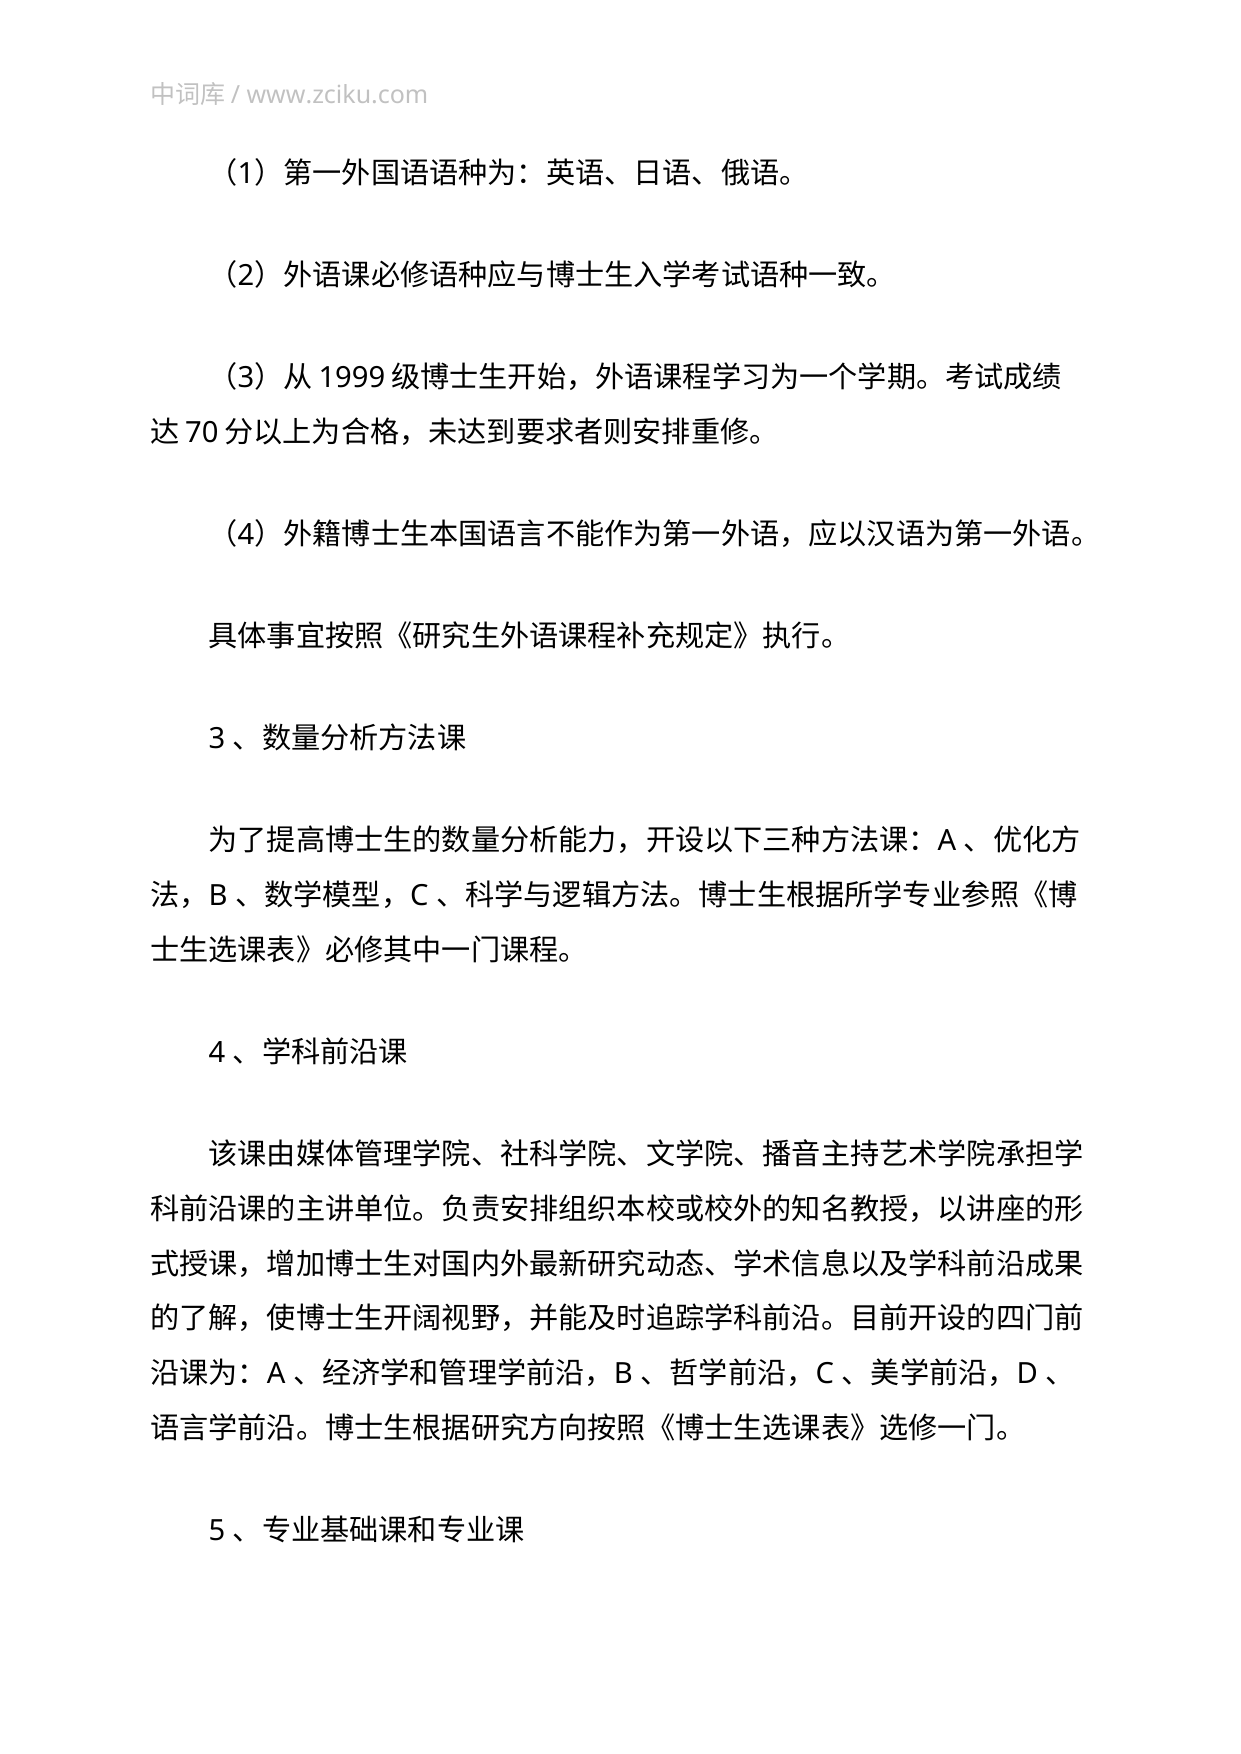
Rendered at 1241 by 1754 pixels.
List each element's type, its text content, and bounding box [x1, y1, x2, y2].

text 3 、数量分析方法课 [150, 715, 1090, 757]
text （1）第一外国语语种为：英语、日语、俄语。 [150, 150, 1090, 192]
text 4 、学科前沿课 [150, 1028, 1090, 1071]
text （3）从1999级博士生开始，外语课程学习为一个学期。考试成绩达70分以上为合格，未达到要求者则安排重修。 [150, 354, 1090, 451]
text （2）外语课必修语种应与博士生入学考试语种一致。 [150, 252, 1090, 294]
text （4）外籍博士生本国语言不能作为第一外语，应以汉语为第一外语。 [150, 511, 1090, 553]
text 5 、专业基础课和专业课 [150, 1507, 1090, 1549]
text 为了提高博士生的数量分析能力，开设以下三种方法课：A 、优化方法，B 、数学模型，C 、科学与逻辑方法。博士生根据所学专业参照《博士生选课表》必修其中一门课程。 [150, 817, 1090, 969]
text 具体事宜按照《研究生外语课程补充规定》执行。 [150, 613, 1090, 655]
text 该课由媒体管理学院、社科学院、文学院、播音主持艺术学院承担学科前沿课的主讲单位。负责安排组织本校或校外的知名教授，以讲座的形式授课，增加博士生对国内外最新研究动态、学术信息以及学科前沿成果的了解，使博士生开阔视野，并能及时追踪学科前沿。目前开设的四门前沿课为：A 、经济学和管理学前沿，B 、哲学前沿，C 、美学前沿，D 、语言学前沿。博士生根据研究方向按照《博士生选课表》选修一门。 [150, 1130, 1090, 1447]
